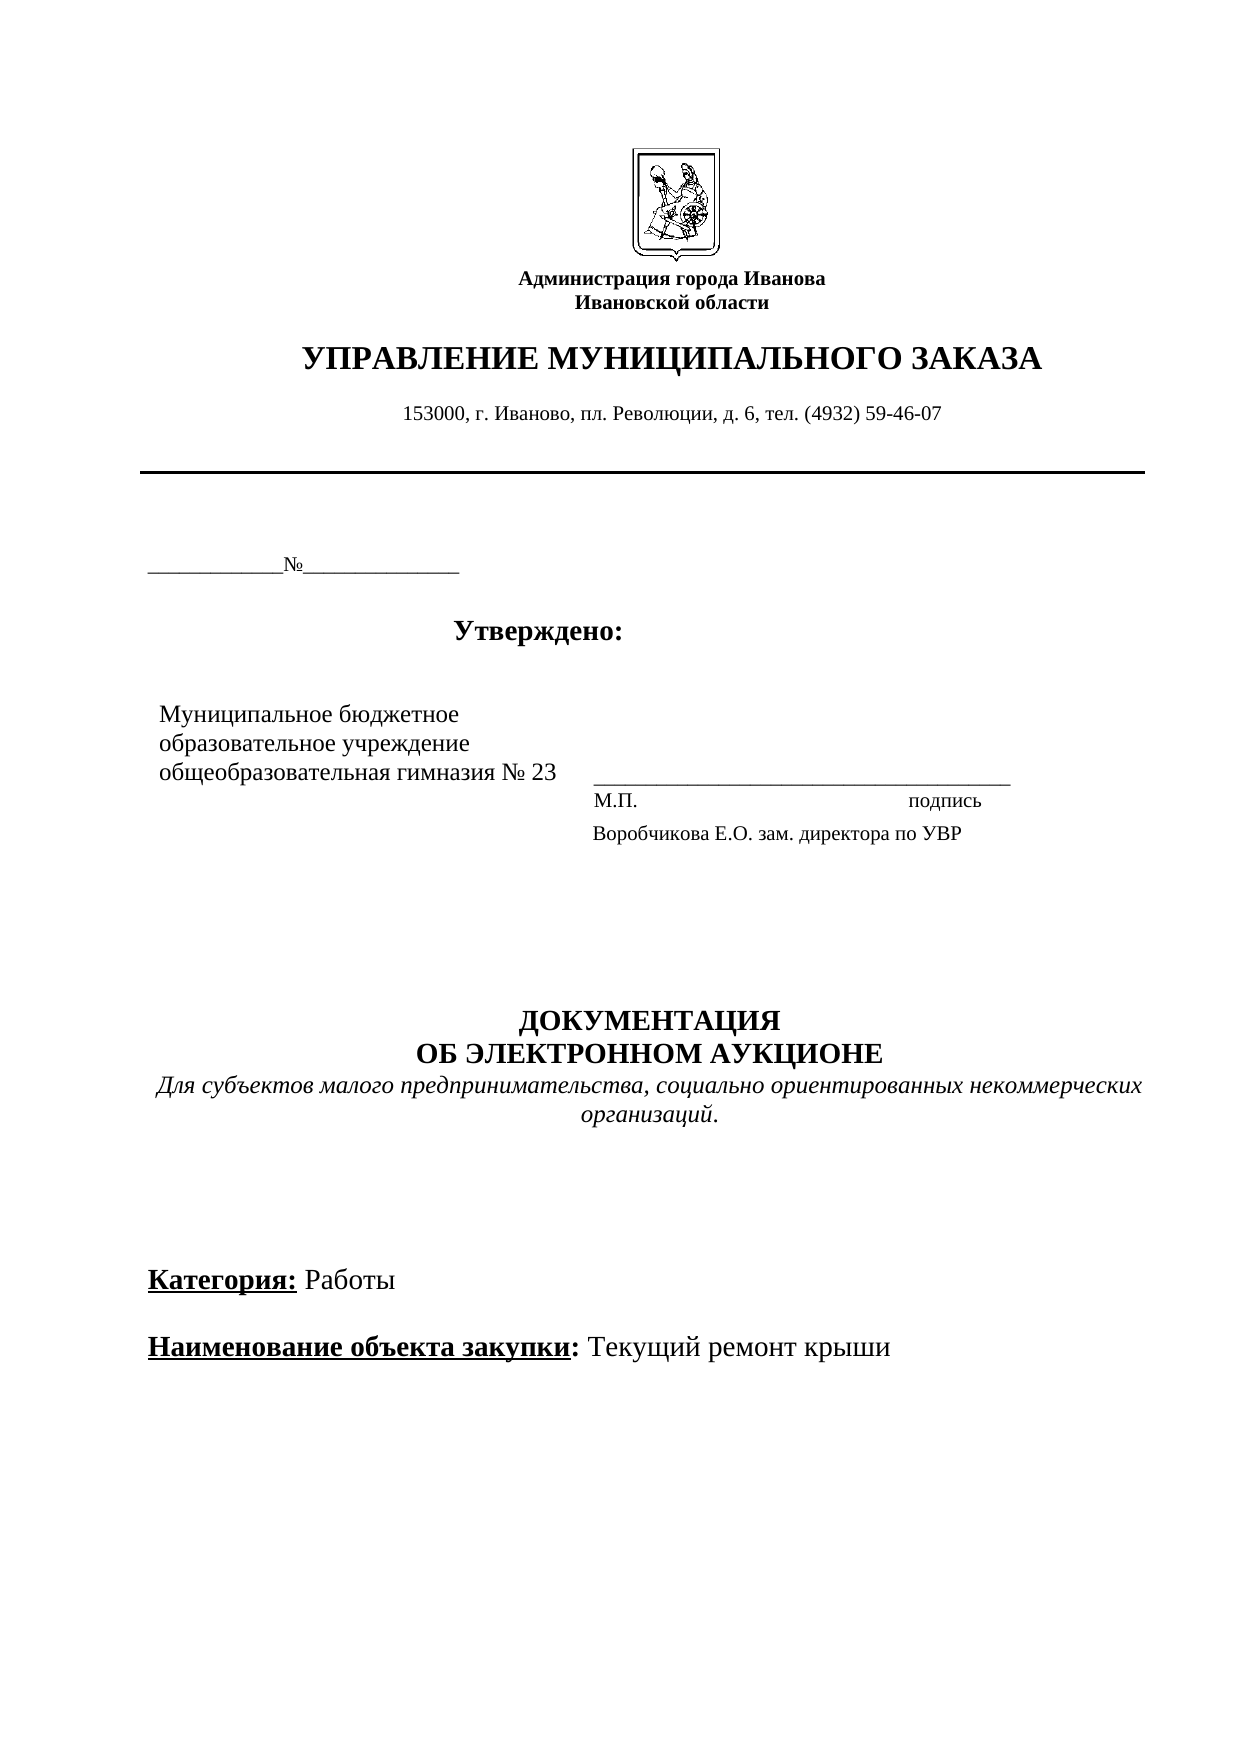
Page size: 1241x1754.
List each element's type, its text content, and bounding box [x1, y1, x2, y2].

text _____________№_______________ [148, 552, 1152, 576]
text Воробчикова Е.О. зам. директора по УВР [148, 821, 1152, 845]
picture [624, 142, 731, 266]
text ОБ ЭЛЕКТРОННОМ АУКЦИОНЕ [148, 1037, 1152, 1070]
text ДОКУМЕНТАЦИЯ [148, 1003, 1152, 1037]
text Наименование объекта закупки: Текущий ремонт крыши [148, 1329, 1152, 1362]
text Категория: Работы [148, 1262, 1152, 1295]
text Утверждено: [448, 613, 1152, 646]
table_header Администрация города Иванова Ивановской области УПРАВЛЕНИЕ МУНИЦИПАЛЬНОГО ЗАКАЗА 153000, г. Иваново, пл. Революции, д. 6, тел. (4932) 59-46-07 [140, 143, 1144, 471]
table_header Муниципальное бюджетное образовательное учреждение общеобразовательная гимназия № 23 [148, 692, 582, 821]
text Для субъектов малого предпринимательства, социально ориентированных некоммерческих организаций. [148, 1070, 1152, 1128]
table_header ________________________________________ М.П. подпись [583, 692, 1152, 821]
